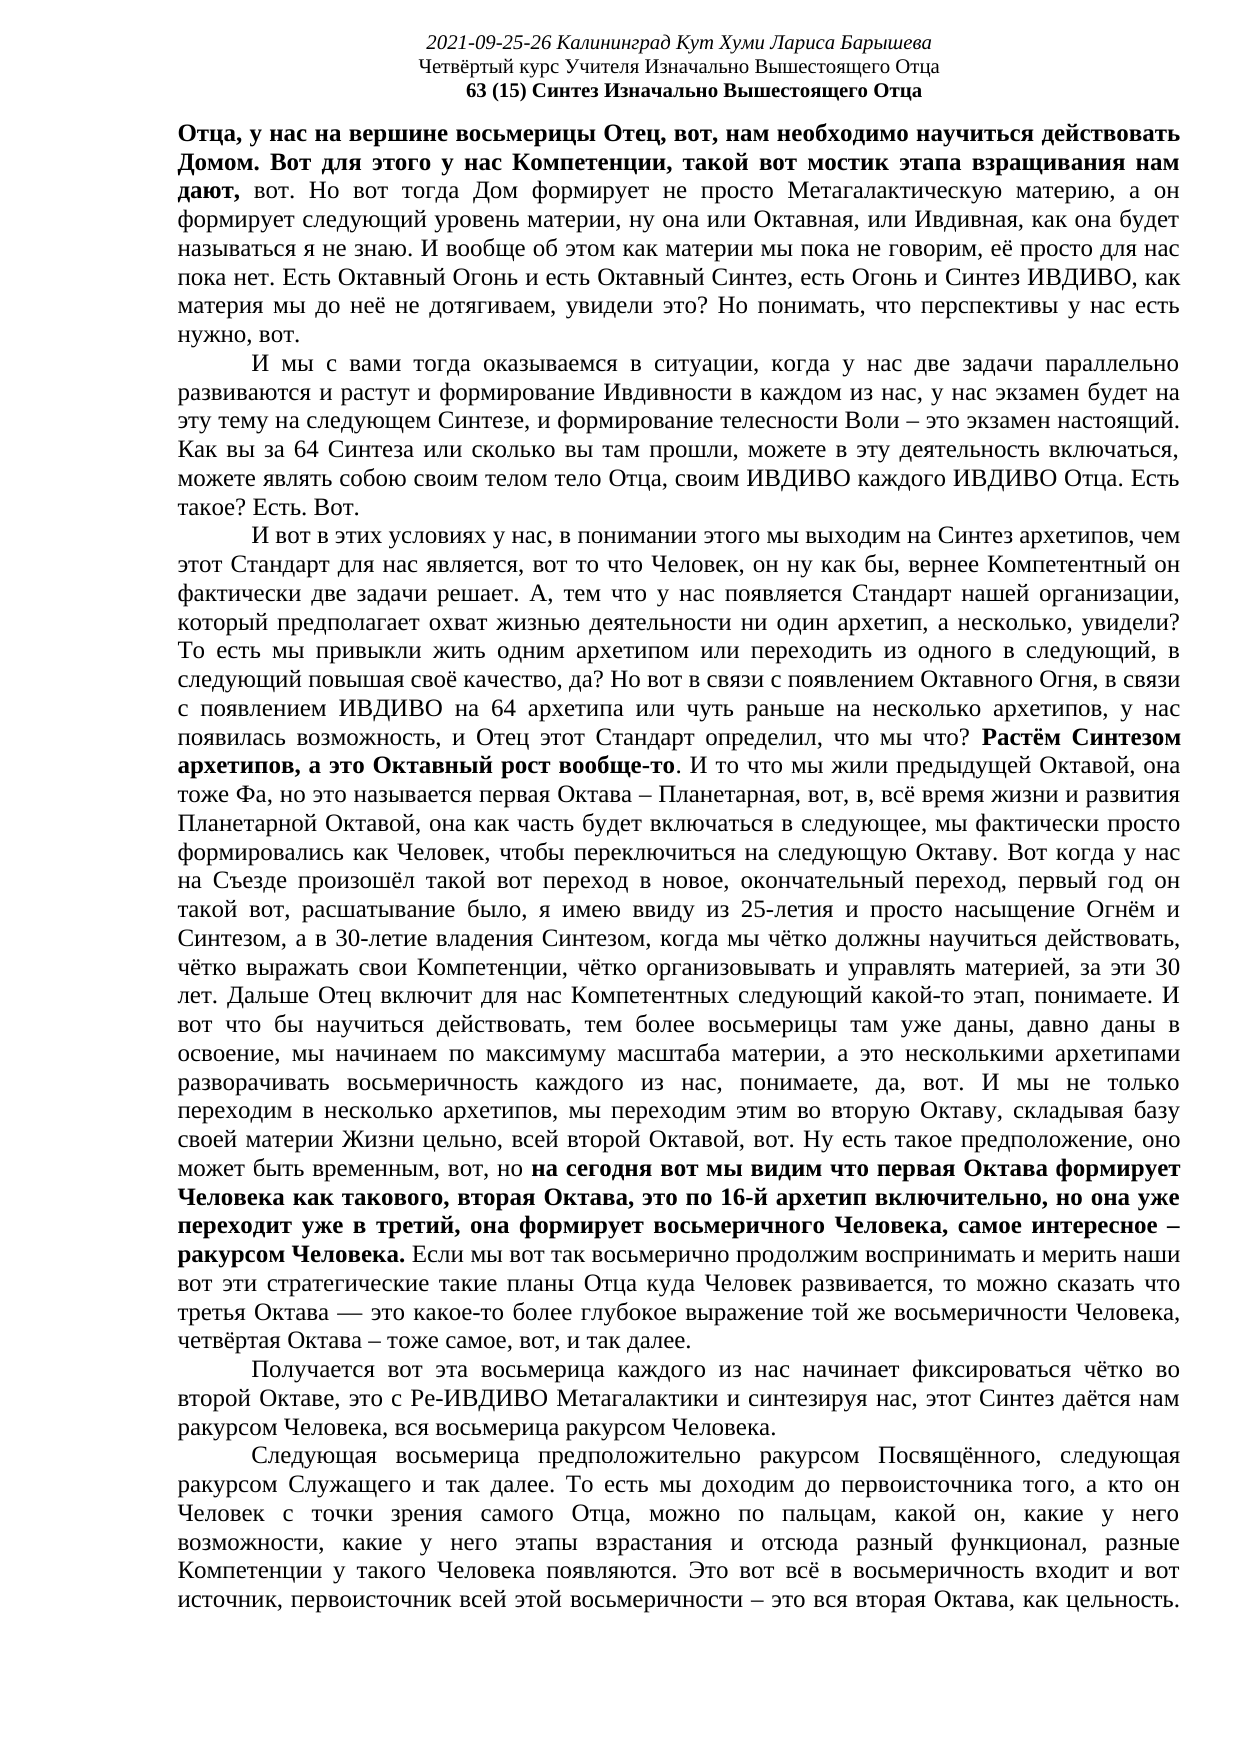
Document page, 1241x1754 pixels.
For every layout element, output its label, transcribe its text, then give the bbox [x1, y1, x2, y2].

text Получается вот эта восьмерица каждого из нас начинает фиксироваться чётко во второй Октаве, это с Ре-ИВДИВО Метагалактики и синтезируя нас, этот Синтез даётся нам ракурсом Человека, вся восьмерица ракурсом Человека. [177, 1354, 1181, 1441]
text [177, 1441, 1181, 1613]
text И мы с вами тогда оказываемся в ситуации, когда у нас две задачи параллельно развиваются и растут и формирование Ивдивности в каждом из нас, у нас экзамен будет на эту тему на следующем Синтезе, и формирование телесности Воли – это экзамен настоящий. Как вы за 64 Синтеза или сколько вы там прошли, можете в эту деятельность включаться, можете являть собою своим телом тело Отца, своим ИВДИВО каждого ИВДИВО Отца. Есть такое? Есть. Вот. [177, 348, 1181, 521]
text И вот в этих условиях у нас, в понимании этого мы выходим на Синтез архетипов, чем этот Стандарт для нас является, вот то что Человек, он ну как бы, вернее Компетентный он фактически две задачи решает. А, тем что у нас появляется Стандарт нашей организации, который предполагает охват жизнью деятельности ни один архетип, а несколько, увидели? То есть мы привыкли жить одним архетипом или переходить из одного в следующий, в следующий повышая своё качество, да? Но вот в связи с появлением Октавного Огня, в связи с появлением ИВДИВО на 64 архетипа или чуть раньше на несколько архетипов, у нас появилась возможность, и Отец этот Стандарт определил, что мы что? Растём Синтезом архетипов, а это Октавный рост вообще-то. И то что мы жили предыдущей Октавой, она тоже Фа, но это называется первая Октава – Планетарная, вот, в, всё время жизни и развития Планетарной Октавой, она как часть будет включаться в следующее, мы фактически просто формировались как Человек, чтобы переключиться на следующую Октаву. Вот когда у нас на Съезде произошёл такой вот переход в новое, окончательный переход, первый год он такой вот, расшатывание было, я имею ввиду из 25-летия и просто насыщение Огнём и Синтезом, а в 30-летие владения Синтезом, когда мы чётко должны научиться действовать, чётко выражать свои Компетенции, чётко организовывать и управлять материей, за эти 30 лет. Дальше Отец включит для нас Компетентных следующий какой-то этап, понимаете. И вот что бы научиться действовать, тем более восьмерицы там уже даны, давно даны в освоение, мы начинаем по максимуму масштаба материи, а это несколькими архетипами разворачивать восьмеричность каждого из нас, понимаете, да, вот. И мы не только переходим в несколько архетипов, мы переходим этим во вторую Октаву, складывая базу своей материи Жизни цельно, всей второй Октавой, вот. Ну есть такое предположение, оно может быть временным, вот, но на сегодня вот мы видим что первая Октава формирует Человека как такового, вторая Октава, это по 16-й архетип включительно, но она уже переходит уже в третий, она формирует восьмеричного Человека, самое интересное – ракурсом Человека. Если мы вот так восьмерично продолжим воспринимать и мерить наши вот эти стратегические такие планы Отца куда Человек развивается, то можно сказать что третья Октава — это какое-то более глубокое выражение той же восьмеричности Человека, четвёртая Октава – тоже самое, вот, и так далее. [177, 521, 1181, 1354]
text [177, 118, 1181, 348]
